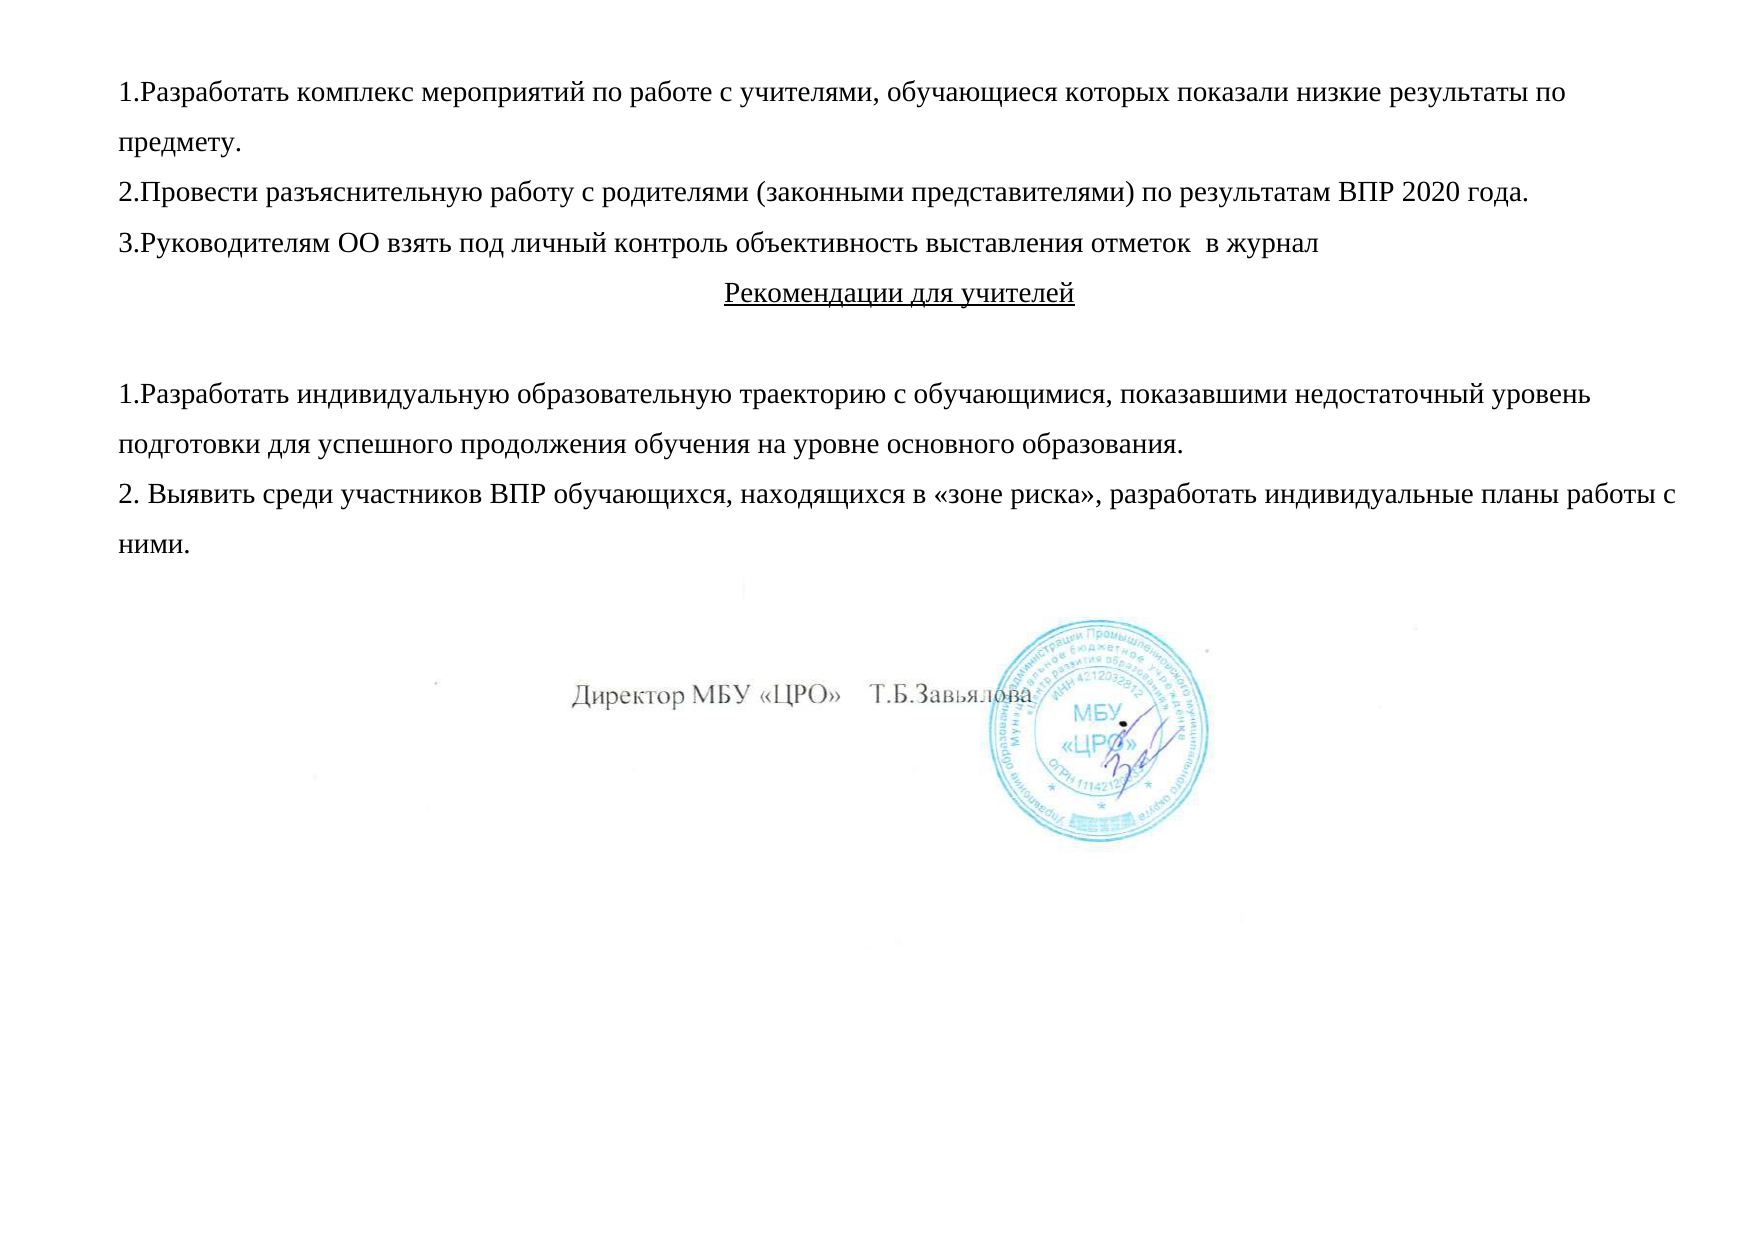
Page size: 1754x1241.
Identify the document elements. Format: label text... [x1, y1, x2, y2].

text 1.Разработать индивидуальную образовательную траекторию с обучающимися, показавшими недостаточный уровень подготовки для успешного продолжения обучения на уровне основного образования. [118, 376, 1680, 459]
text 2.Провести разъяснительную работу с родителями (законными представителями) по результатам ВПР 2020 года. [118, 174, 1680, 208]
picture [296, 577, 1503, 948]
text 3.Руководителям ОО взять под личный контроль объективность выставления отметок в журнал [118, 225, 1680, 258]
text Рекомендации для учителей [118, 275, 1680, 309]
text 2. Выявить среди участников ВПР обучающихся, находящихся в «зоне риска», разработать индивидуальные планы работы с ними. [118, 476, 1680, 560]
text 1.Разработать комплекс мероприятий по работе с учителями, обучающиеся которых показали низкие результаты по предмету. [118, 74, 1680, 158]
